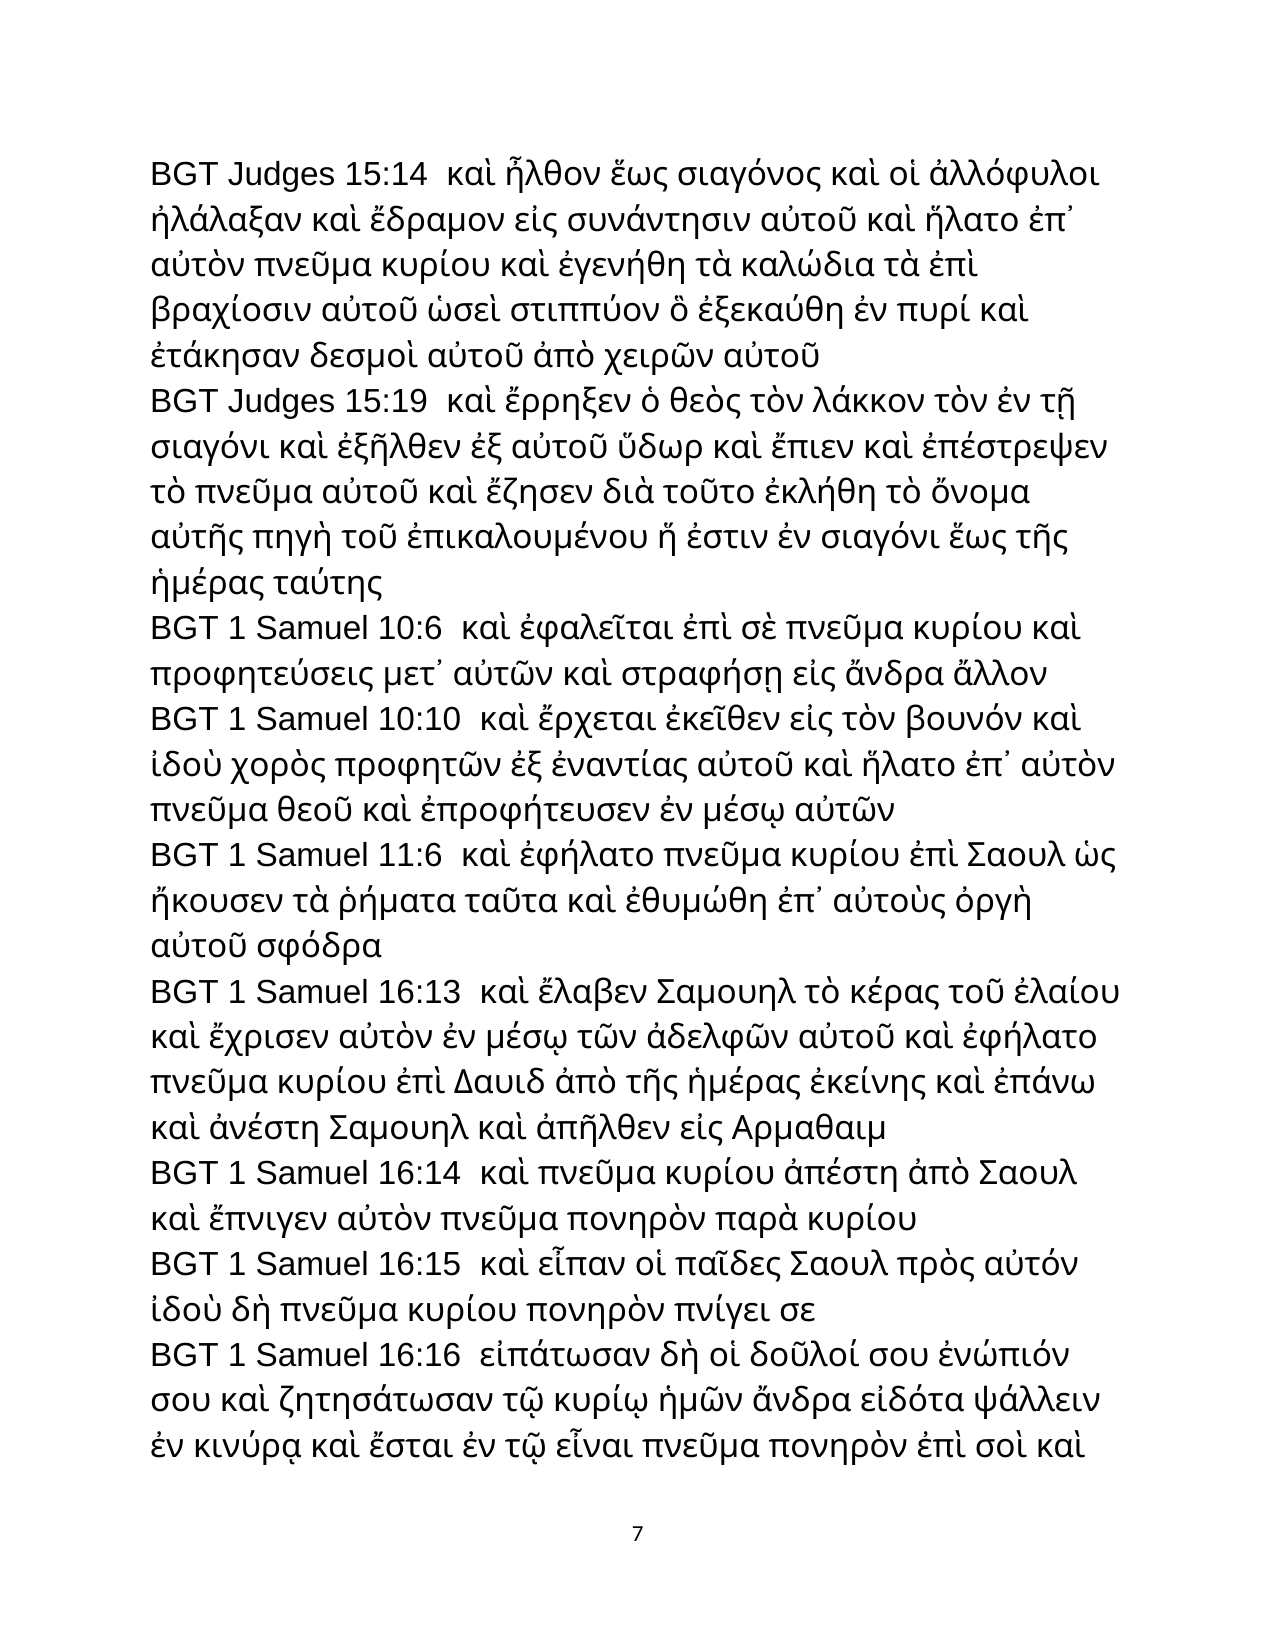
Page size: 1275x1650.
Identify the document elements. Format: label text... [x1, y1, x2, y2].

text BGT 1 Samuel 10:10 καὶ ἔρχεται ἐκεῖθεν εἰς τὸν βουνόν καὶ ἰδοὺ χορὸς προφητῶν ἐξ ἐναντίας αὐτοῦ καὶ ἥλατο ἐπ᾽ αὐτὸν πνεῦμα θεοῦ καὶ ἐπροφήτευσεν ἐν μέσῳ αὐτῶν [150, 695, 1125, 831]
text BGT Judges 15:19 καὶ ἔρρηξεν ὁ θεὸς τὸν λάκκον τὸν ἐν τῇ σιαγόνι καὶ ἐξῆλθεν ἐξ αὐτοῦ ὕδωρ καὶ ἔπιεν καὶ ἐπέστρεψεν τὸ πνεῦμα αὐτοῦ καὶ ἔζησεν διὰ τοῦτο ἐκλήθη τὸ ὄνομα αὐτῆς πηγὴ τοῦ ἐπικαλουμένου ἥ ἐστιν ἐν σιαγόνι ἕως τῆς ἡμέρας ταύτης [150, 377, 1125, 604]
text BGT Judges 15:14 καὶ ἦλθον ἕως σιαγόνος καὶ οἱ ἀλλόφυλοι ἠλάλαξαν καὶ ἔδραμον εἰς συνάντησιν αὐτοῦ καὶ ἥλατο ἐπ᾽ αὐτὸν πνεῦμα κυρίου καὶ ἐγενήθη τὰ καλώδια τὰ ἐπὶ βραχίοσιν αὐτοῦ ὡσεὶ στιππύον ὃ ἐξεκαύθη ἐν πυρί καὶ ἐτάκησαν δεσμοὶ αὐτοῦ ἀπὸ χειρῶν αὐτοῦ [150, 150, 1125, 377]
text BGT 1 Samuel 16:13 καὶ ἔλαβεν Σαμουηλ τὸ κέρας τοῦ ἐλαίου καὶ ἔχρισεν αὐτὸν ἐν μέσῳ τῶν ἀδελφῶν αὐτοῦ καὶ ἐφήλατο πνεῦμα κυρίου ἐπὶ Δαυιδ ἀπὸ τῆς ἡμέρας ἐκείνης καὶ ἐπάνω καὶ ἀνέστη Σαμουηλ καὶ ἀπῆλθεν εἰς Αρμαθαιμ [150, 967, 1125, 1149]
text BGT 1 Samuel 16:14 καὶ πνεῦμα κυρίου ἀπέστη ἀπὸ Σαουλ καὶ ἔπνιγεν αὐτὸν πνεῦμα πονηρὸν παρὰ κυρίου [150, 1149, 1125, 1240]
text BGT 1 Samuel 11:6 καὶ ἐφήλατο πνεῦμα κυρίου ἐπὶ Σαουλ ὡς ἤκουσεν τὰ ῥήματα ταῦτα καὶ ἐθυμώθη ἐπ᾽ αὐτοὺς ὀργὴ αὐτοῦ σφόδρα [150, 831, 1125, 967]
text BGT 1 Samuel 10:6 καὶ ἐφαλεῖται ἐπὶ σὲ πνεῦμα κυρίου καὶ προφητεύσεις μετ᾽ αὐτῶν καὶ στραφήσῃ εἰς ἄνδρα ἄλλον [150, 604, 1125, 695]
text BGT 1 Samuel 16:15 καὶ εἶπαν οἱ παῖδες Σαουλ πρὸς αὐτόν ἰδοὺ δὴ πνεῦμα κυρίου πονηρὸν πνίγει σε [150, 1240, 1125, 1331]
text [150, 1331, 1125, 1467]
